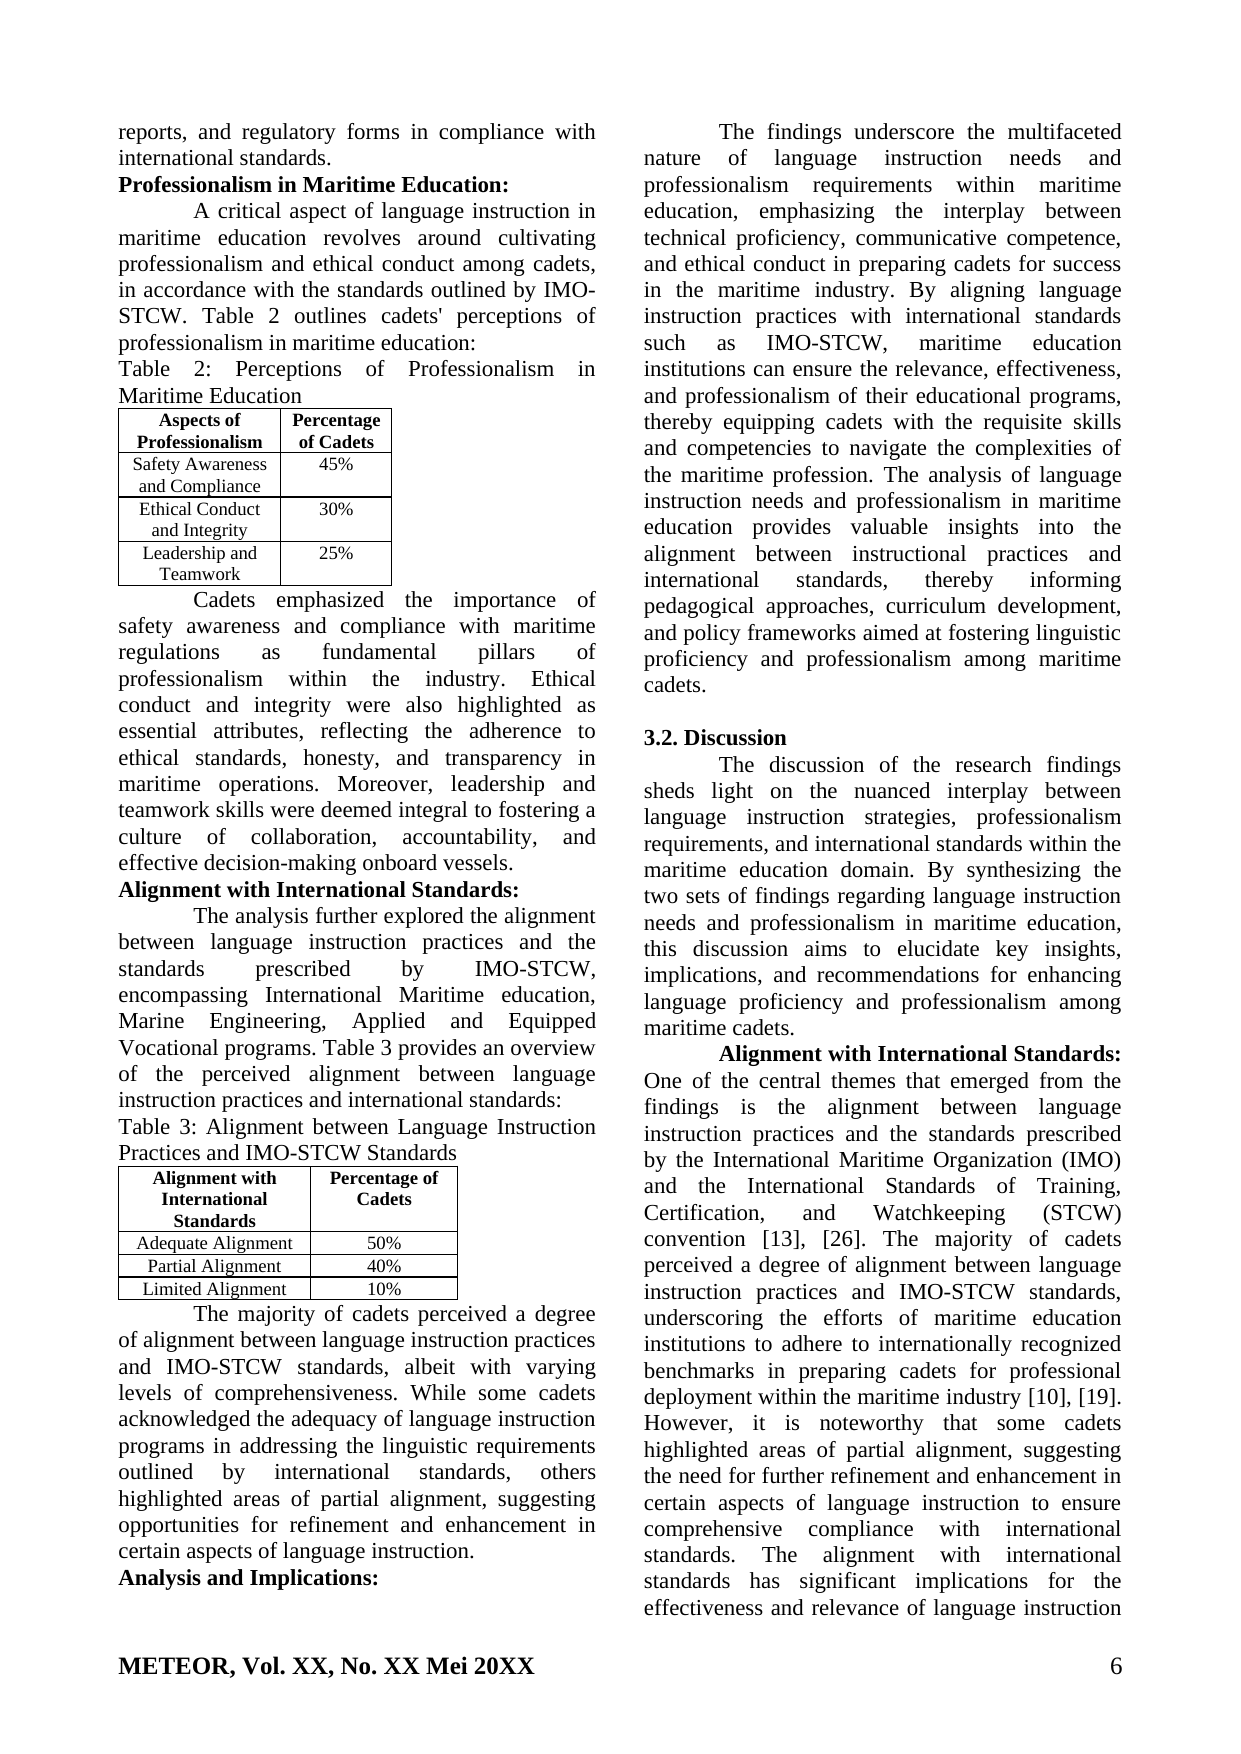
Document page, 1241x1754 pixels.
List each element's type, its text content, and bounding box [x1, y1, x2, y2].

table_header Alignment with International Standards [119, 1167, 310, 1231]
table_header Percentage of Cadets [281, 409, 391, 452]
text The discussion of the research findings sheds light on the nuanced interplay between language instruction strategies, professionalism requirements, and international standards within the maritime education domain. By synthesizing the two sets of findings regarding language instruction needs and professionalism in maritime education, this discussion aims to elucidate key insights, implications, and recommendations for enhancing language proficiency and professionalism among maritime cadets. [644, 751, 1122, 1041]
table_cell 25% [281, 542, 391, 585]
table_cell 50% [311, 1232, 457, 1254]
table_header Percentage of Cadets [311, 1167, 457, 1231]
table_cell 10% [311, 1278, 457, 1299]
table_header Aspects of Professionalism [119, 409, 280, 452]
table_cell Adequate Alignment [119, 1232, 310, 1254]
text 3.2. Discussion [644, 724, 1122, 751]
table_cell Ethical Conduct and Integrity [119, 498, 280, 541]
text Analysis and Implications: [118, 1564, 596, 1590]
text The analysis further explored the alignment between language instruction practices and the standards prescribed by IMO-STCW, encompassing International Maritime education, Marine Engineering, Applied and Equipped Vocational programs. Table 3 provides an overview of the perceived alignment between language instruction practices and international standards: [118, 902, 596, 1113]
table_cell 40% [311, 1255, 457, 1276]
table_cell Leadership and Teamwork [119, 542, 280, 585]
table_cell 45% [281, 453, 391, 496]
table_cell 30% [281, 498, 391, 541]
text A critical aspect of language instruction in maritime education revolves around cultivating professionalism and ethical conduct among cadets, in accordance with the standards outlined by IMO-STCW. Table 2 outlines cadets' perceptions of professionalism in maritime education: [118, 197, 596, 355]
table_cell Limited Alignment [119, 1278, 310, 1299]
text The majority of cadets perceived a degree of alignment between language instruction practices and IMO-STCW standards, albeit with varying levels of comprehensiveness. While some cadets acknowledged the adequacy of language instruction programs in addressing the linguistic requirements outlined by international standards, others highlighted areas of partial alignment, suggesting opportunities for refinement and enhancement in certain aspects of language instruction. [118, 1300, 596, 1564]
text Cadets emphasized the importance of safety awareness and compliance with maritime regulations as fundamental pillars of professionalism within the industry. Ethical conduct and integrity were also highlighted as essential attributes, reflecting the adherence to ethical standards, honesty, and transparency in maritime operations. Moreover, leadership and teamwork skills were deemed integral to fostering a culture of collaboration, accountability, and effective decision-making onboard vessels. [118, 586, 596, 876]
text Alignment with International Standards: [118, 876, 596, 902]
table_cell Partial Alignment [119, 1255, 310, 1276]
text Professionalism in Maritime Education: [118, 171, 596, 197]
text The findings underscore the multifaceted nature of language instruction needs and professionalism requirements within maritime education, emphasizing the interplay between technical proficiency, communicative competence, and ethical conduct in preparing cadets for success in the maritime industry. By aligning language instruction practices with international standards such as IMO-STCW, maritime education institutions can ensure the relevance, effectiveness, and professionalism of their educational programs, thereby equipping cadets with the requisite skills and competencies to navigate the complexities of the maritime profession. The analysis of language instruction needs and professionalism in maritime education provides valuable insights into the alignment between instructional practices and international standards, thereby informing pedagogical approaches, curriculum development, and policy frameworks aimed at fostering linguistic proficiency and professionalism among maritime cadets. [644, 118, 1122, 698]
table_cell Safety Awareness and Compliance [119, 453, 280, 496]
text Table 2: Perceptions of Professionalism in Maritime Education [118, 355, 596, 408]
text Table 3: Alignment between Language Instruction Practices and IMO-STCW Standards [118, 1113, 596, 1166]
